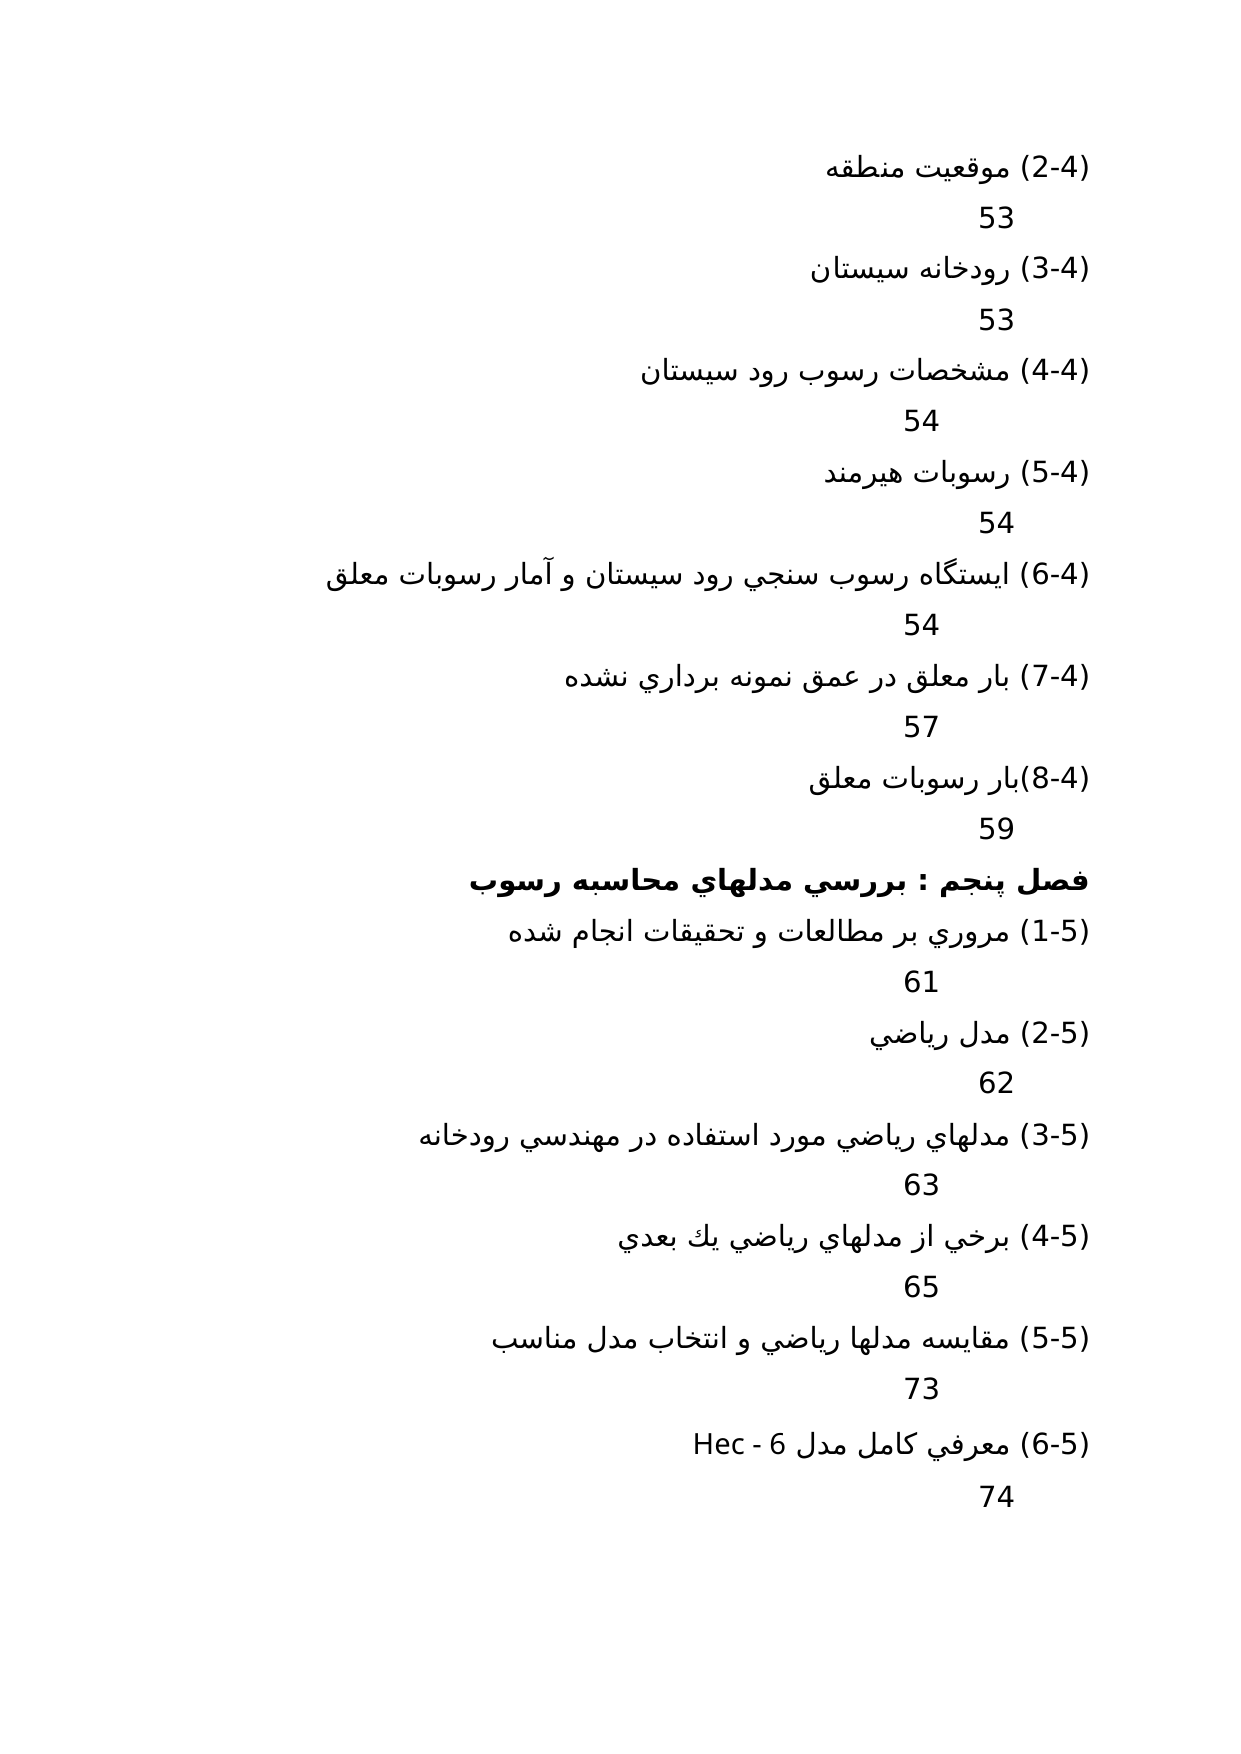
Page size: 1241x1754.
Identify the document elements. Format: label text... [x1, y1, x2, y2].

text (4-4) مشخصات رسوب رود سيستان 54 [150, 354, 1090, 439]
text (5-5) مقايسه مدلها رياضي و انتخاب مدل مناسب 73 [150, 1322, 1090, 1406]
text (1-5) مروري بر مطالعات و تحقيقات انجام شده 61 [150, 914, 1090, 999]
text (6-4) ايستگاه رسوب سنجي رود سيستان و آمار رسوبات معلق 54 [150, 557, 1090, 642]
text (7-4) بار معلق در عمق نمونه برداري نشده 57 [150, 659, 1090, 744]
text (3-5) مدلهاي رياضي مورد استفاده در مهندسي رودخانه 63 [150, 1118, 1090, 1203]
text (6-5) معرفي كامل مدل Hec - 6 74 [150, 1423, 1090, 1514]
text (2-5) مدل رياضي 62 [150, 1016, 1090, 1101]
text (3-4) رودخانه سيستان 53 [150, 252, 1090, 337]
text (5-4) رسوبات هيرمند 54 [150, 456, 1090, 541]
text (8-4)بار رسوبات معلق 59 [150, 761, 1090, 846]
text فصل پنجم : بررسي مدلهاي محاسبه رسوب [150, 863, 1090, 897]
text (2-4) موقعيت منطقه 53 [150, 150, 1090, 235]
text (4-5) برخي از مدلهاي رياضي يك بعدي 65 [150, 1220, 1090, 1304]
